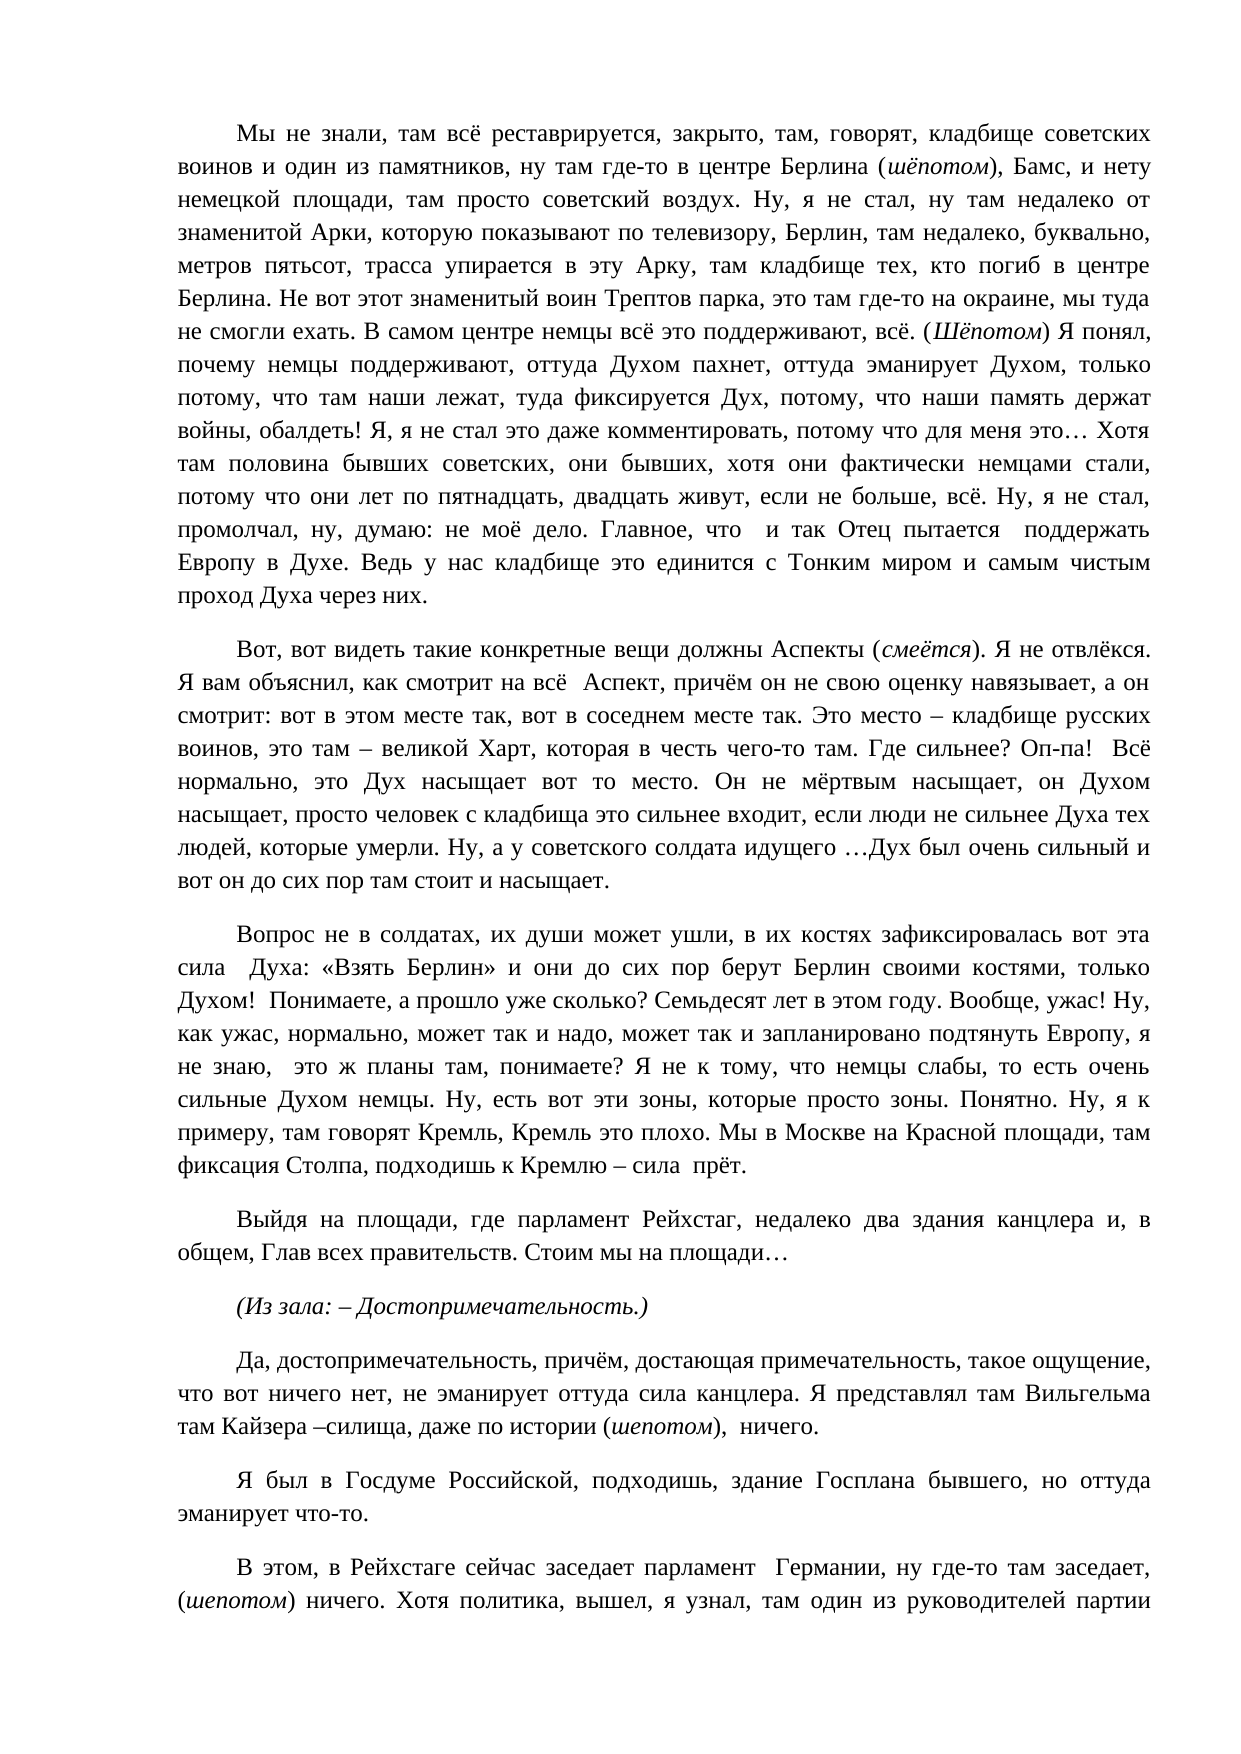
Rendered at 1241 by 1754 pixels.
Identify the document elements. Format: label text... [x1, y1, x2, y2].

text (Из зала: – Достопримечательность.) [177, 1291, 1152, 1320]
text Вопрос не в солдатах, их души может ушли, в их костях зафиксировалась вот эта сила Духа: «Взять Берлин» и они до сих пор берут Берлин своими костями, только Духом! Понимаете, а прошло уже сколько? Семьдесят лет в этом году. Вообще, ужас! Ну, как ужас, нормально, может так и надо, может так и запланировано подтянуть Европу, я не знаю, это ж планы там, понимаете? Я не к тому, что немцы слабы, то есть очень сильные Духом немцы. Ну, есть вот эти зоны, которые просто зоны. Понятно. Ну, я к примеру, там говорят Кремль, Кремль это плохо. Мы в Москве на Красной площади, там фиксация Столпа, подходишь к Кремлю – сила прёт. [177, 919, 1152, 1179]
text Выйдя на площади, где парламент Рейхстаг, недалеко два здания канцлера и, в общем, Глав всех правительств. Стоим мы на площади… [177, 1204, 1152, 1266]
text Вот, вот видеть такие конкретные вещи должны Аспекты (смеётся). Я не отвлёкся. Я вам объяснил, как смотрит на всё Аспект, причём он не свою оценку навязывает, а он смотрит: вот в этом месте так, вот в соседнем месте так. Это место – кладбище русских воинов, это там – великой Харт, которая в честь чего-то там. Где сильнее? Оп-па! Всё нормально, это Дух насыщает вот то место. Он не мёртвым насыщает, он Духом насыщает, просто человек с кладбища это сильнее входит, если люди не сильнее Духа тех людей, которые умерли. Ну, а у советского солдата идущего …Дух был очень сильный и вот он до сих пор там стоит и насыщает. [177, 634, 1152, 894]
text Я был в Госдуме Российской, подходишь, здание Госплана бывшего, но оттуда эманирует что-то. [177, 1465, 1152, 1527]
text Мы не знали, там всё реставрируется, закрыто, там, говорят, кладбище советских воинов и один из памятников, ну там где-то в центре Берлина (шёпотом), Бамс, и нету немецкой площади, там просто советский воздух. Ну, я не стал, ну там недалеко от знаменитой Арки, которую показывают по телевизору, Берлин, там недалеко, буквально, метров пятьсот, трасса упирается в эту Арку, там кладбище тех, кто погиб в центре Берлина. Не вот этот знаменитый воин Трептов парка, это там где-то на окраине, мы туда не смогли ехать. В самом центре немцы всё это поддерживают, всё. (Шёпотом) Я понял, почему немцы поддерживают, оттуда Духом пахнет, оттуда эманирует Духом, только потому, что там наши лежат, туда фиксируется Дух, потому, что наши память держат войны, обалдеть! Я, я не стал это даже комментировать, потому что для меня это… Хотя там половина бывших советских, они бывших, хотя они фактически немцами стали, потому что они лет по пятнадцать, двадцать живут, если не больше, всё. Ну, я не стал, промолчал, ну, думаю: не моё дело. Главное, что и так Отец пытается поддержать Европу в Духе. Ведь у нас кладбище это единится с Тонким миром и самым чистым проход Духа через них. [177, 118, 1152, 609]
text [177, 1552, 1152, 1613]
text Да, достопримечательность, причём, достающая примечательность, такое ощущение, что вот ничего нет, не эманирует оттуда сила канцлера. Я представлял там Вильгельма там Кайзера –силища, даже по истории (шепотом), ничего. [177, 1345, 1152, 1440]
